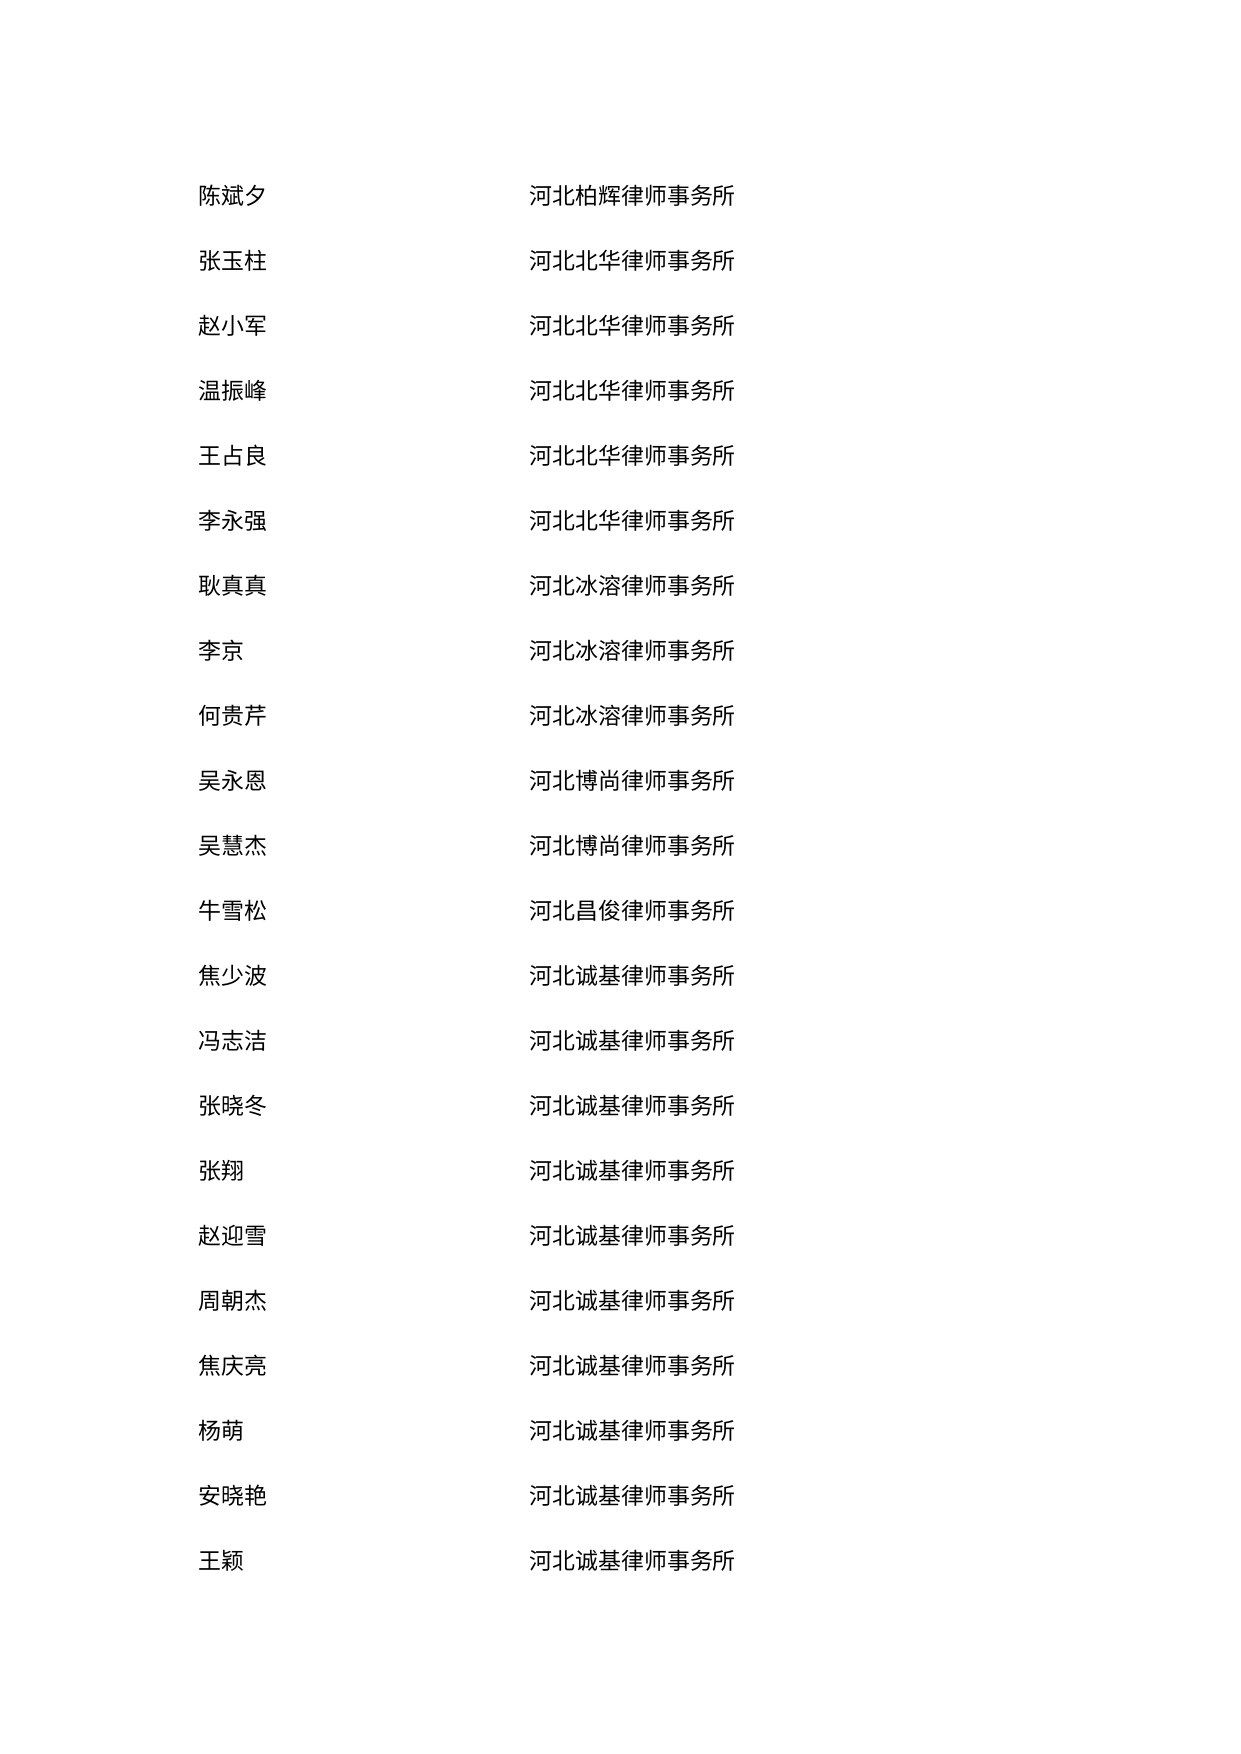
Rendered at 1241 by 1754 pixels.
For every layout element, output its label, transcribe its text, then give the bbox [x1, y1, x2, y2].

table_cell 焦庆亮 [188, 1332, 518, 1397]
table_cell 河北北华律师事务所 [518, 292, 996, 357]
table_cell 河北冰溶律师事务所 [518, 682, 996, 747]
table_cell 河北诚基律师事务所 [518, 1332, 996, 1397]
table_cell 周朝杰 [188, 1267, 518, 1332]
table_cell 河北北华律师事务所 [518, 227, 996, 292]
table_cell 河北柏辉律师事务所 [518, 162, 996, 227]
table_cell 河北北华律师事务所 [518, 487, 996, 552]
table_cell 吴慧杰 [188, 812, 518, 877]
table_cell 焦少波 [188, 942, 518, 1007]
table_cell 河北昌俊律师事务所 [518, 877, 996, 942]
table_cell 张玉柱 [188, 227, 518, 292]
table_cell 河北博尚律师事务所 [518, 812, 996, 877]
table_cell 赵迎雪 [188, 1202, 518, 1267]
table_cell 河北诚基律师事务所 [518, 1072, 996, 1137]
table_cell 李京 [188, 617, 518, 682]
table_cell 河北诚基律师事务所 [518, 1462, 996, 1527]
table_cell 王占良 [188, 422, 518, 487]
table_cell 李永强 [188, 487, 518, 552]
table_cell 赵小军 [188, 292, 518, 357]
table_cell 河北冰溶律师事务所 [518, 617, 996, 682]
table_cell 牛雪松 [188, 877, 518, 942]
table_cell 耿真真 [188, 552, 518, 617]
table_cell 何贵芹 [188, 682, 518, 747]
table_cell 河北诚基律师事务所 [518, 1007, 996, 1072]
table_cell 河北诚基律师事务所 [518, 1267, 996, 1332]
table_cell 安晓艳 [188, 1462, 518, 1527]
table_cell 张翔 [188, 1137, 518, 1202]
table_cell 吴永恩 [188, 747, 518, 812]
table_cell 王颖 [188, 1527, 518, 1592]
table_cell 河北冰溶律师事务所 [518, 552, 996, 617]
table_cell 温振峰 [188, 357, 518, 422]
table_cell 河北博尚律师事务所 [518, 747, 996, 812]
table_cell 河北北华律师事务所 [518, 422, 996, 487]
table_cell 河北诚基律师事务所 [518, 1527, 996, 1592]
table_cell 张晓冬 [188, 1072, 518, 1137]
table_cell 河北北华律师事务所 [518, 357, 996, 422]
table_cell 河北诚基律师事务所 [518, 942, 996, 1007]
table_cell 杨萌 [188, 1397, 518, 1462]
table_cell 河北诚基律师事务所 [518, 1137, 996, 1202]
table_cell 河北诚基律师事务所 [518, 1397, 996, 1462]
table_cell 冯志洁 [188, 1007, 518, 1072]
table_cell 河北诚基律师事务所 [518, 1202, 996, 1267]
table_cell 陈斌夕 [188, 162, 518, 227]
